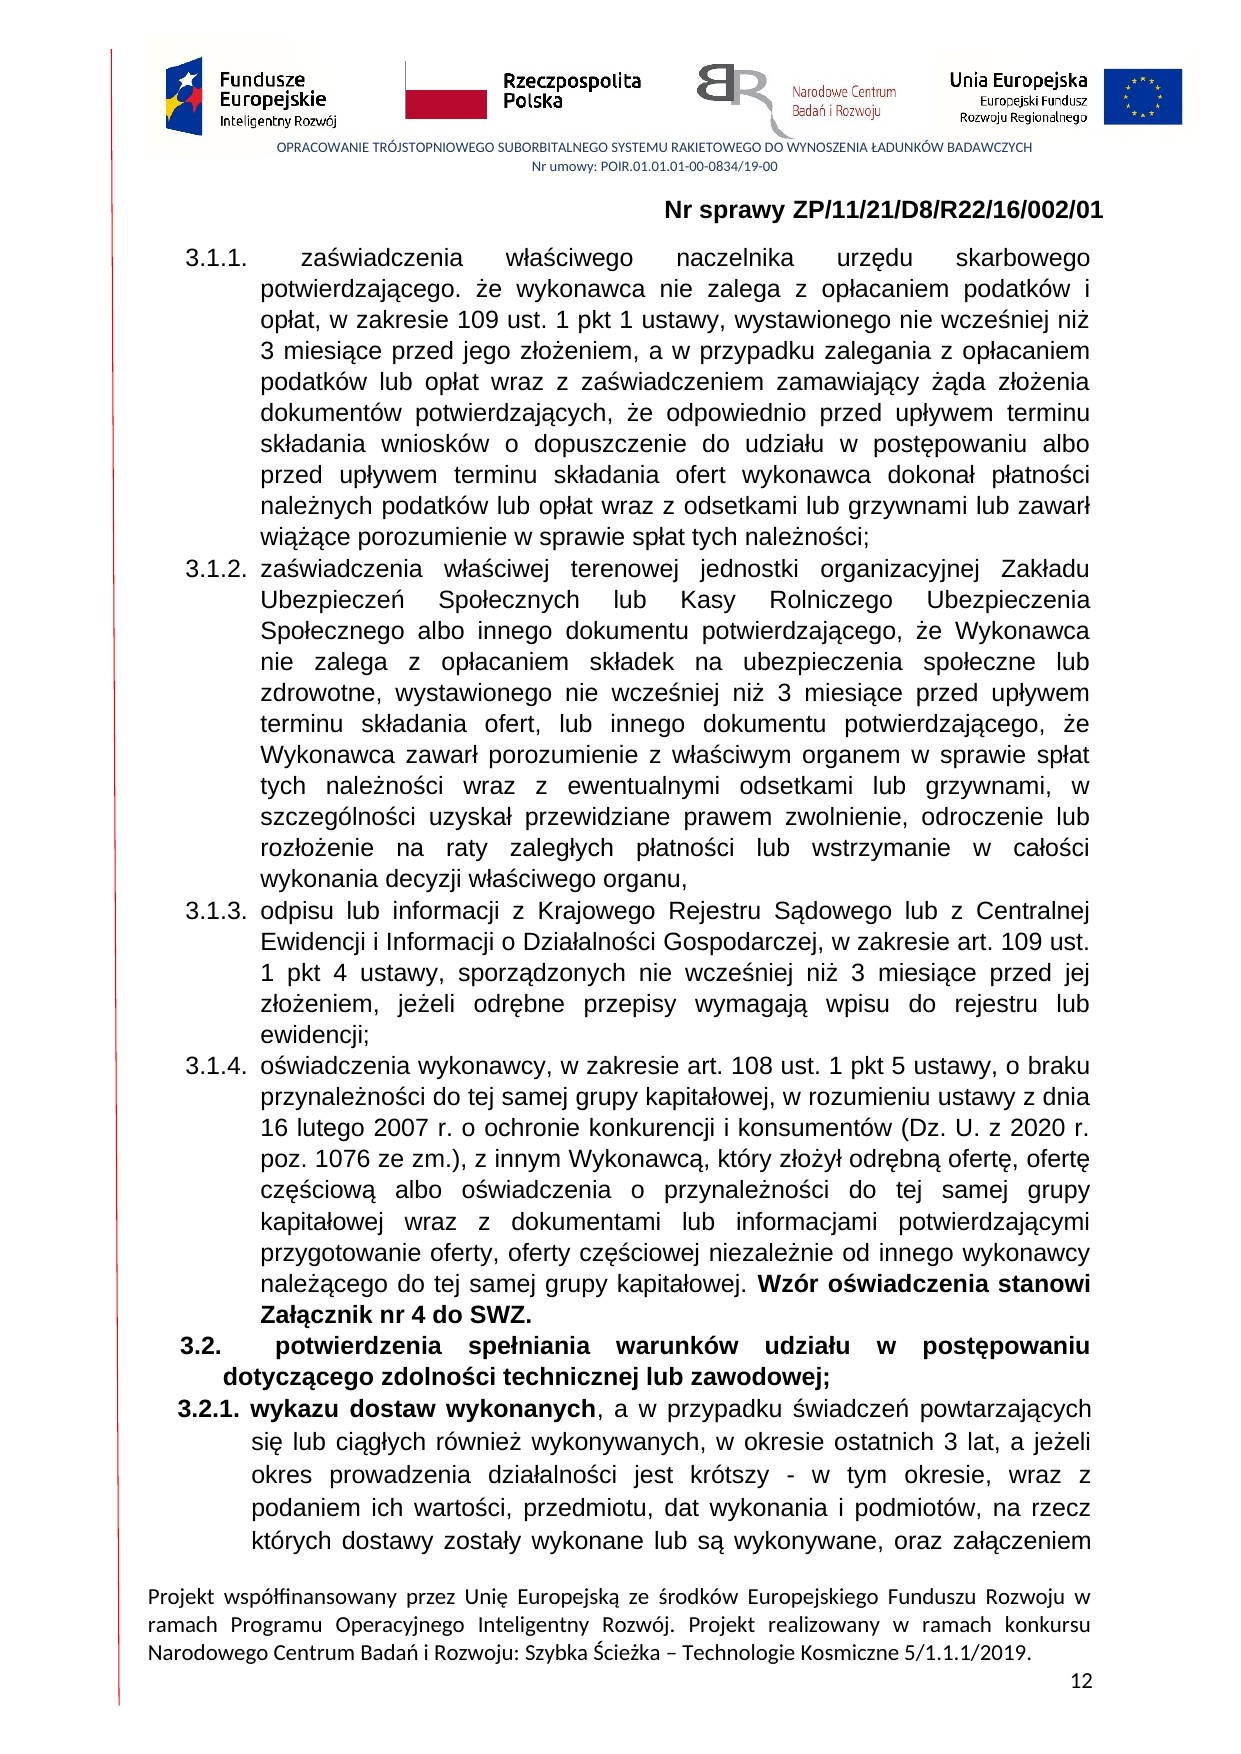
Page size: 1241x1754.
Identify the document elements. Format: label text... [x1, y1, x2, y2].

list potwierdzenia spełniania warunków udziału w postępowaniu dotyczącego zdolności technicznej lub zawodowej; [180, 1331, 1091, 1391]
list oświadczenia wykonawcy, w zakresie art. 108 ust. 1 pkt 5 ustawy, o braku przynależności do tej samej grupy kapitałowej, w rozumieniu ustawy z dnia 16 lutego 2007 r. o ochronie konkurencji i konsumentów (Dz. U. z 2020 r. poz. 1076 ze zm.), z innym Wykonawcą, który złożył odrębną ofertę, ofertę częściową albo oświadczenia o przynależności do tej samej grupy kapitałowej wraz z dokumentami lub informacjami potwierdzającymi przygotowanie oferty, oferty częściowej niezależnie od innego wykonawcy należącego do tej samej grupy kapitałowej. Wzór oświadczenia stanowi Załącznik nr 4 do SWZ. [185, 1051, 1091, 1328]
list zaświadczenia właściwego naczelnika urzędu skarbowego potwierdzającego. że wykonawca nie zalega z opłacaniem podatków i opłat, w zakresie 109 ust. 1 pkt 1 ustawy, wystawionego nie wcześniej niż 3 miesiące przed jego złożeniem, a w przypadku zalegania z opłacaniem podatków lub opłat wraz z zaświadczeniem zamawiający żąda złożenia dokumentów potwierdzających, że odpowiednio przed upływem terminu składania wniosków o dopuszczenie do udziału w postępowaniu albo przed upływem terminu składania ofert wykonawca dokonał płatności należnych podatków lub opłat wraz z odsetkami lub grzywnami lub zawarł wiążące porozumienie w sprawie spłat tych należności; [185, 243, 1091, 551]
list odpisu lub informacji z Krajowego Rejestru Sądowego lub z Centralnej Ewidencji i Informacji o Działalności Gospodarczej, w zakresie art. 109 ust. 1 pkt 4 ustawy, sporządzonych nie wcześniej niż 3 miesiące przed jej złożeniem, jeżeli odrębne przepisy wymagają wpisu do rejestru lub ewidencji; [185, 896, 1091, 1049]
picture [387, 41, 658, 138]
picture [147, 37, 354, 155]
picture [933, 50, 1199, 143]
list zaświadczenia właściwej terenowej jednostki organizacyjnej Zakładu Ubezpieczeń Społecznych lub Kasy Rolniczego Ubezpieczenia Społecznego albo innego dokumentu potwierdzającego, że Wykonawca nie zalega z opłacaniem składek na ubezpieczenia społeczne lub zdrowotne, wystawionego nie wcześniej niż 3 miesiące przed upływem terminu składania ofert, lub innego dokumentu potwierdzającego, że Wykonawca zawarł porozumienie z właściwym organem w sprawie spłat tych należności wraz z ewentualnymi odsetkami lub grzywnami, w szczególności uzyskał przewidziane prawem zwolnienie, odroczenie lub rozłożenie na raty zaległych płatności lub wstrzymanie w całości wykonania decyzji właściwego organu, [185, 554, 1091, 893]
picture [697, 64, 896, 139]
